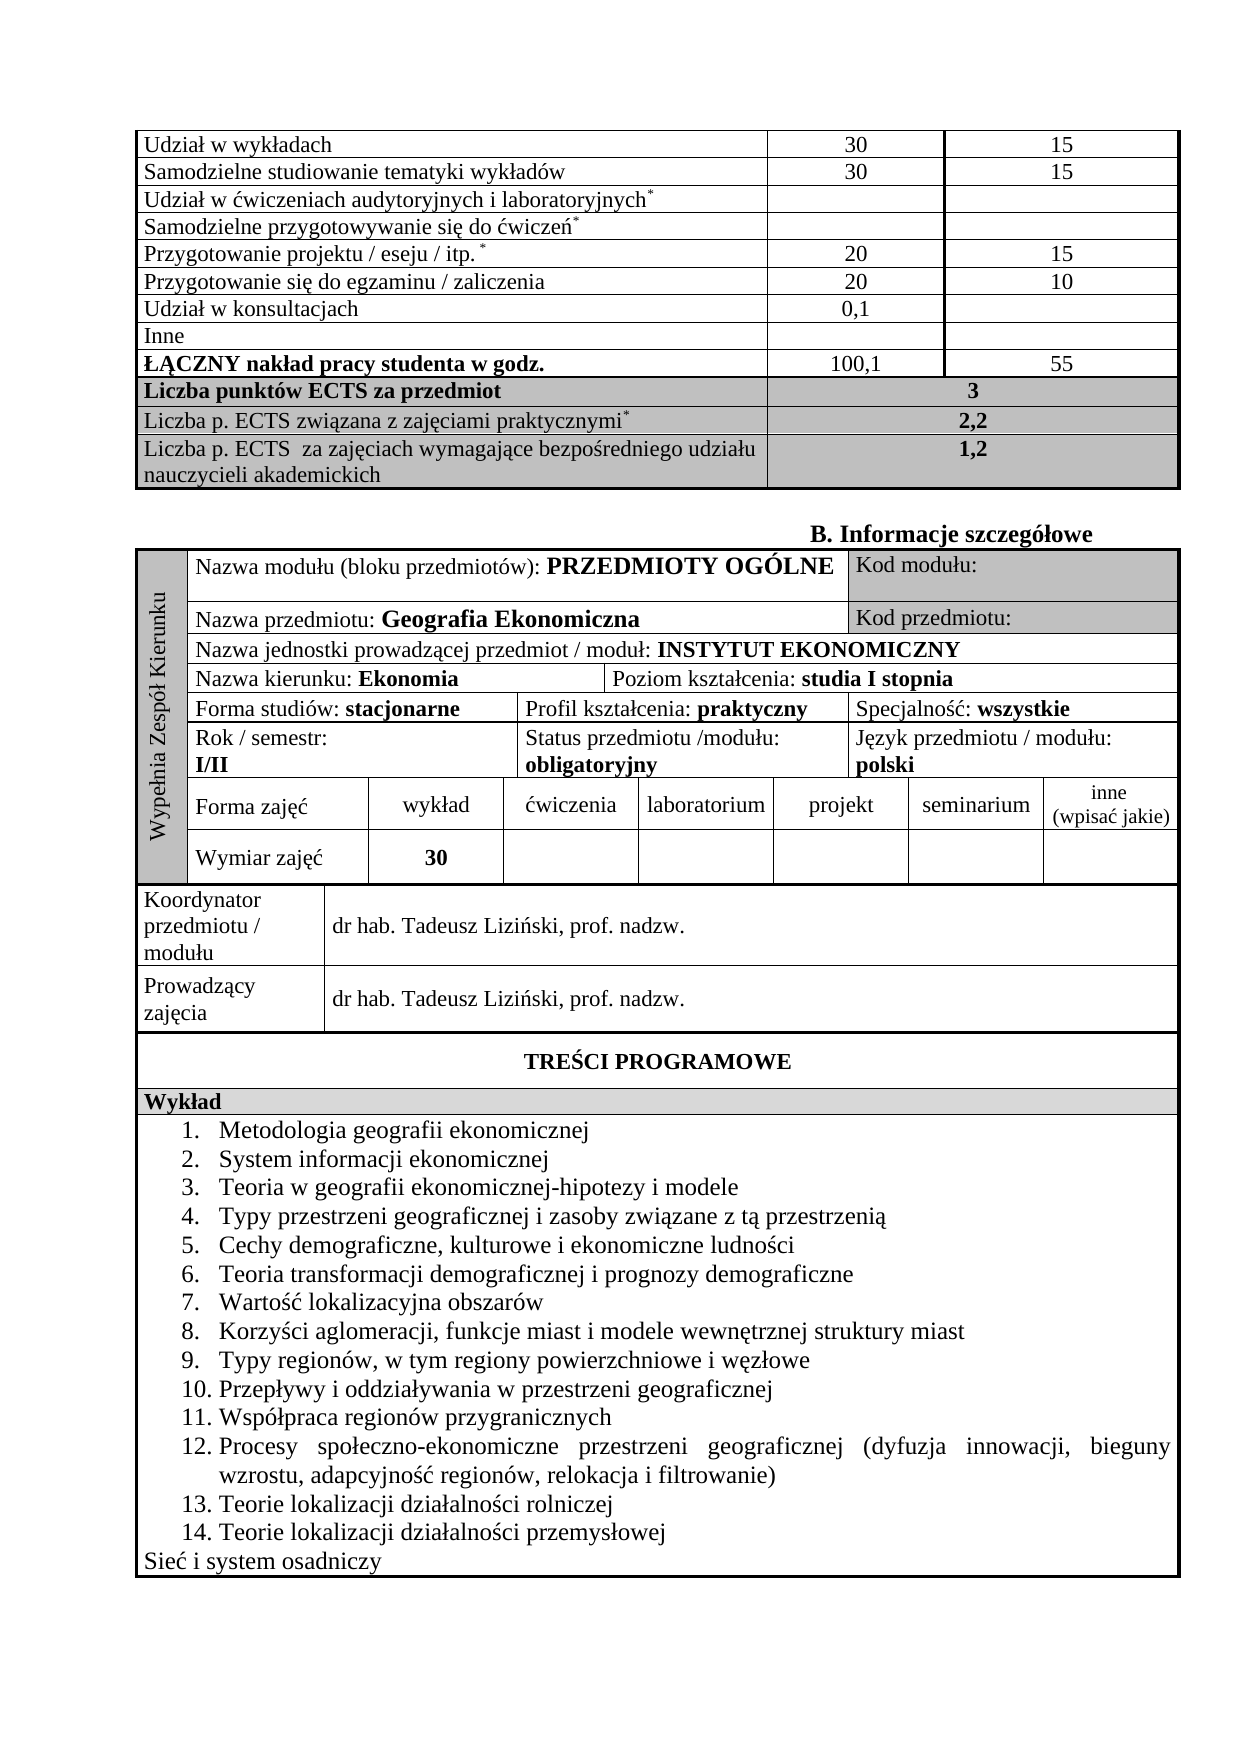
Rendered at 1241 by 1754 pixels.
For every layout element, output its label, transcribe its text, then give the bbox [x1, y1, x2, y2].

table_cell Prowadzący zajęcia [138, 966, 324, 1031]
table_cell ćwiczenia [504, 778, 638, 828]
table_cell Samodzielne przygotowywanie się do ćwiczeń* [138, 213, 767, 239]
table_cell 0,1 [768, 295, 943, 322]
table_cell Wymiar zajęć [188, 830, 368, 883]
table_cell ŁĄCZNY nakład pracy studenta w godz. [138, 350, 767, 376]
table_cell Liczba p. ECTS związana z zajęciami praktycznymi* [138, 407, 767, 433]
table_cell 1,2 [768, 435, 1177, 487]
table_cell wykład [369, 778, 503, 828]
table_cell [946, 323, 1177, 349]
table_cell Nazwa jednostki prowadzącej przedmiot / moduł: INSTYTUT EKONOMICZNY [188, 634, 1177, 662]
table_cell Metodologia geografii ekonomicznej System informacji ekonomicznej Teoria w geografii ekonomicznej-hipotezy i modele Typy przestrzeni geograficznej i zasoby związane z tą przestrzenią Cechy demograficzne, kulturowe i ekonomiczne ludności Teoria transformacji demograficznej i prognozy demograficzne Wartość lokalizacyjna obszarów Korzyści aglomeracji, funkcje miast i modele wewnętrznej struktury miast Typy regionów, w tym regiony powierzchniowe i węzłowe Przepływy i oddziaływania w przestrzeni geograficznej Współpraca regionów przygranicznych Procesy społeczno-ekonomiczne przestrzeni geograficznej (dyfuzja innowacji, bieguny wzrostu, adapcyjność regionów, relokacja i filtrowanie) Teorie lokalizacji działalności rolniczej Teorie lokalizacji działalności przemysłowej Sieć i system osadniczy [138, 1115, 1177, 1575]
table_cell 2,2 [768, 407, 1177, 433]
table_cell Udział w wykładach [138, 131, 767, 157]
table_cell Koordynator przedmiotu / modułu [138, 886, 324, 965]
table_cell Liczba punktów ECTS za przedmiot [138, 378, 767, 406]
table_cell [768, 323, 943, 349]
table_cell Język przedmiotu / modułu: polski [849, 723, 1177, 777]
table_cell Nazwa kierunku: Ekonomia [188, 664, 604, 692]
table_cell [504, 830, 638, 883]
table_cell Status przedmiotu /modułu: obligatoryjny [518, 723, 848, 777]
table_cell Samodzielne studiowanie tematyki wykładów [138, 158, 767, 184]
table_cell [946, 213, 1177, 239]
table_cell Przygotowanie projektu / eseju / itp. * [138, 240, 767, 267]
table_cell 20 [768, 240, 943, 267]
table_cell Poziom kształcenia: studia I stopnia [605, 664, 1177, 692]
table_cell dr hab. Tadeusz Liziński, prof. nadzw. [325, 886, 1177, 965]
table_cell [774, 830, 908, 883]
table_cell Inne [138, 323, 767, 349]
table_cell Nazwa przedmiotu: Geografia Ekonomiczna [188, 602, 848, 633]
table_cell inne (wpisać jakie) [1044, 778, 1177, 828]
table_cell [946, 186, 1177, 212]
table_cell Kod przedmiotu: [849, 602, 1177, 633]
table_cell Przygotowanie się do egzaminu / zaliczenia [138, 268, 767, 294]
table_cell [768, 213, 943, 239]
table_cell [768, 186, 943, 212]
table_cell Wykład [138, 1089, 1177, 1114]
table_cell 30 [768, 158, 943, 184]
table_header Wypełnia Zespół Kierunku [138, 551, 187, 883]
table_cell 15 [946, 131, 1177, 157]
table_cell 3 [768, 378, 1177, 406]
table_cell Profil kształcenia: praktyczny [518, 693, 848, 721]
table_cell Forma studiów: stacjonarne [188, 693, 517, 721]
table_cell seminarium [909, 778, 1043, 828]
table_cell Rok / semestr: I/II [188, 723, 517, 777]
table_header Nazwa modułu (bloku przedmiotów): PRZEDMIOTY OGÓLNE [188, 551, 848, 601]
table_cell Udział w konsultacjach [138, 295, 767, 322]
table_cell dr hab. Tadeusz Liziński, prof. nadzw. [325, 966, 1177, 1031]
table_cell 55 [946, 350, 1177, 376]
table_cell TREŚCI PROGRAMOWE [138, 1034, 1177, 1087]
table_cell Liczba p. ECTS za zajęciach wymagające bezpośredniego udziału nauczycieli akademickich [138, 435, 767, 487]
table_header Kod modułu: [849, 551, 1177, 601]
list Informacje szczegółowe [148, 519, 1093, 548]
table_cell [1044, 830, 1177, 883]
table_cell [639, 830, 773, 883]
table_cell projekt [774, 778, 908, 828]
table_cell 20 [768, 268, 943, 294]
table_cell [946, 295, 1177, 322]
table_cell 10 [946, 268, 1177, 294]
table_cell 100,1 [768, 350, 943, 376]
table_cell [909, 830, 1043, 883]
table_cell Forma zajęć [188, 778, 368, 828]
table_cell 15 [946, 158, 1177, 184]
table_cell Udział w ćwiczeniach audytoryjnych i laboratoryjnych* [138, 186, 767, 212]
table_cell 15 [946, 240, 1177, 267]
table_cell laboratorium [639, 778, 773, 828]
table_cell 30 [369, 830, 503, 883]
table_cell 30 [768, 131, 943, 157]
table_cell Specjalność: wszystkie [849, 693, 1177, 721]
